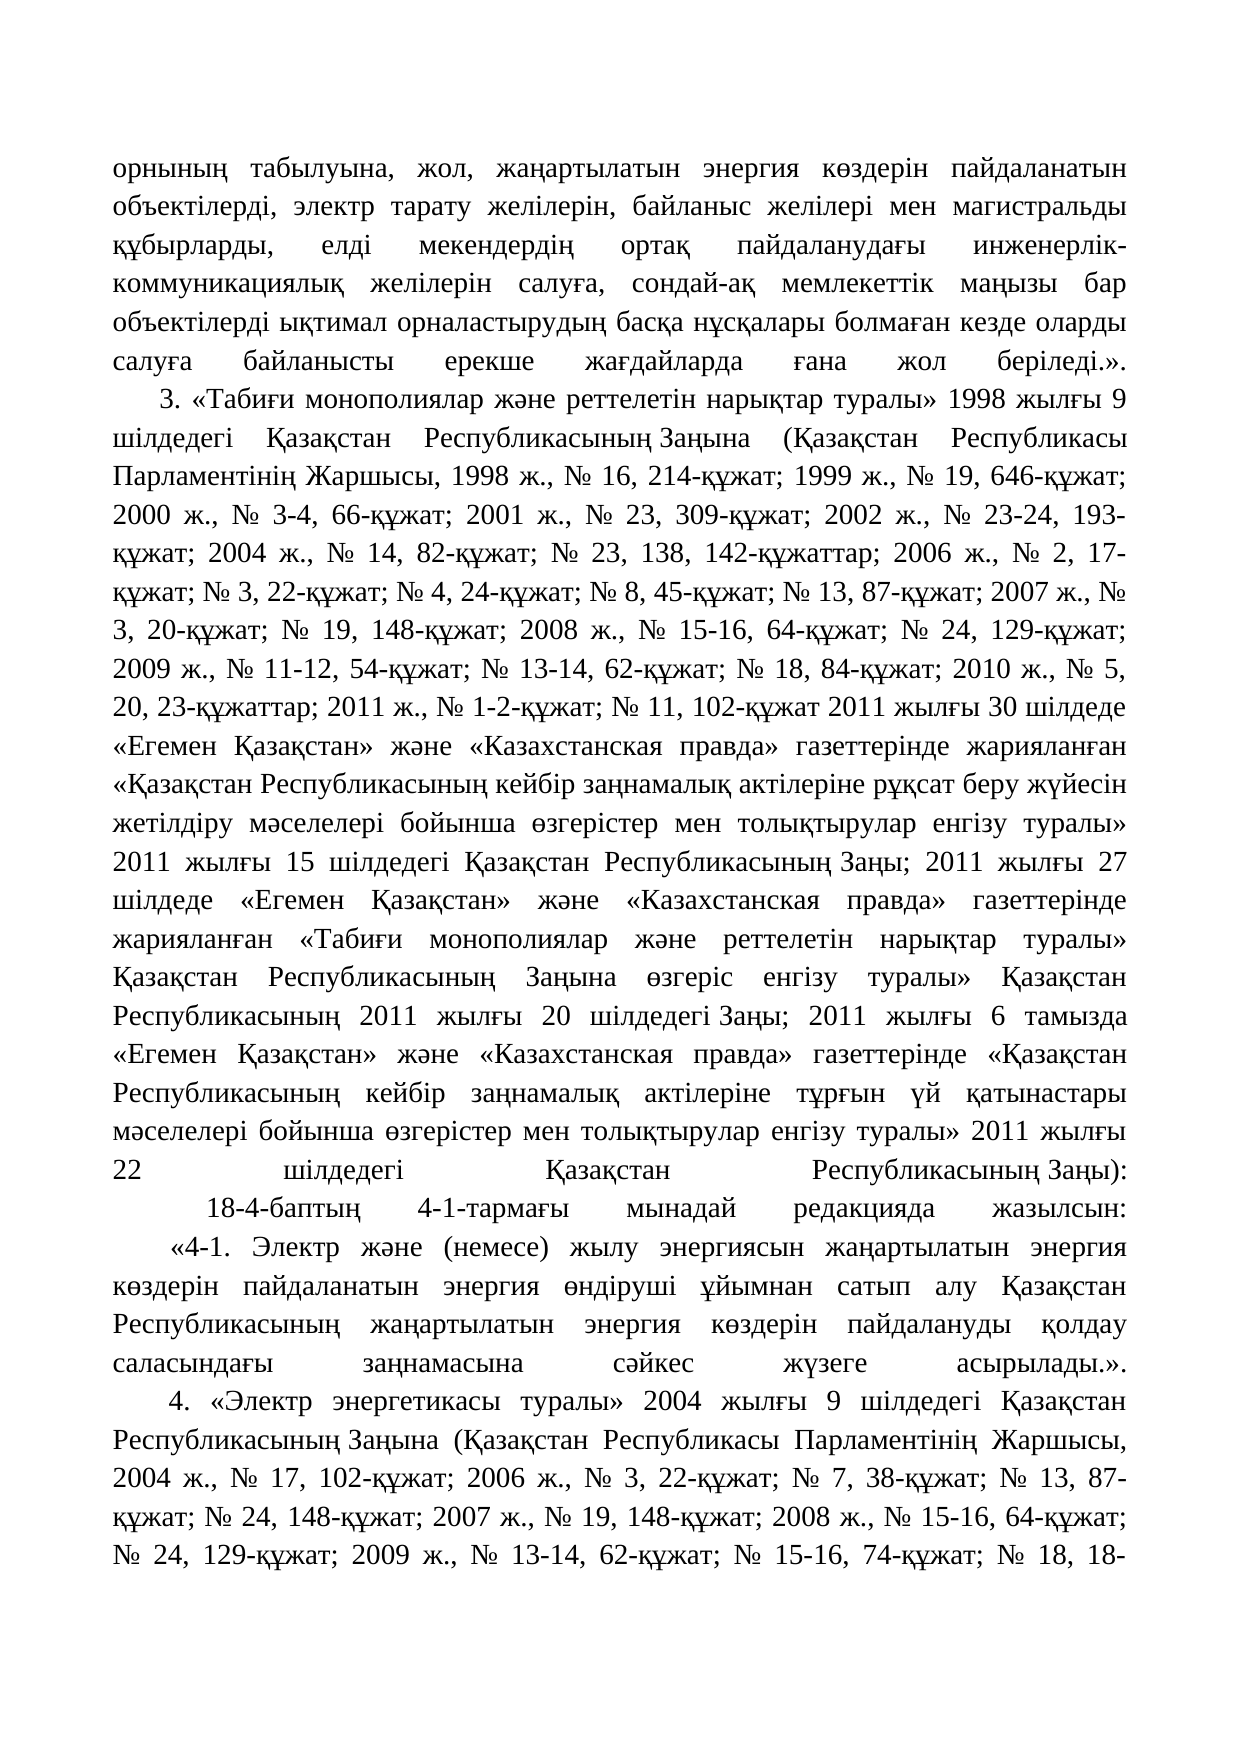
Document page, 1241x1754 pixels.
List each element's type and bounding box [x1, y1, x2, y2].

text [112, 150, 1128, 1571]
